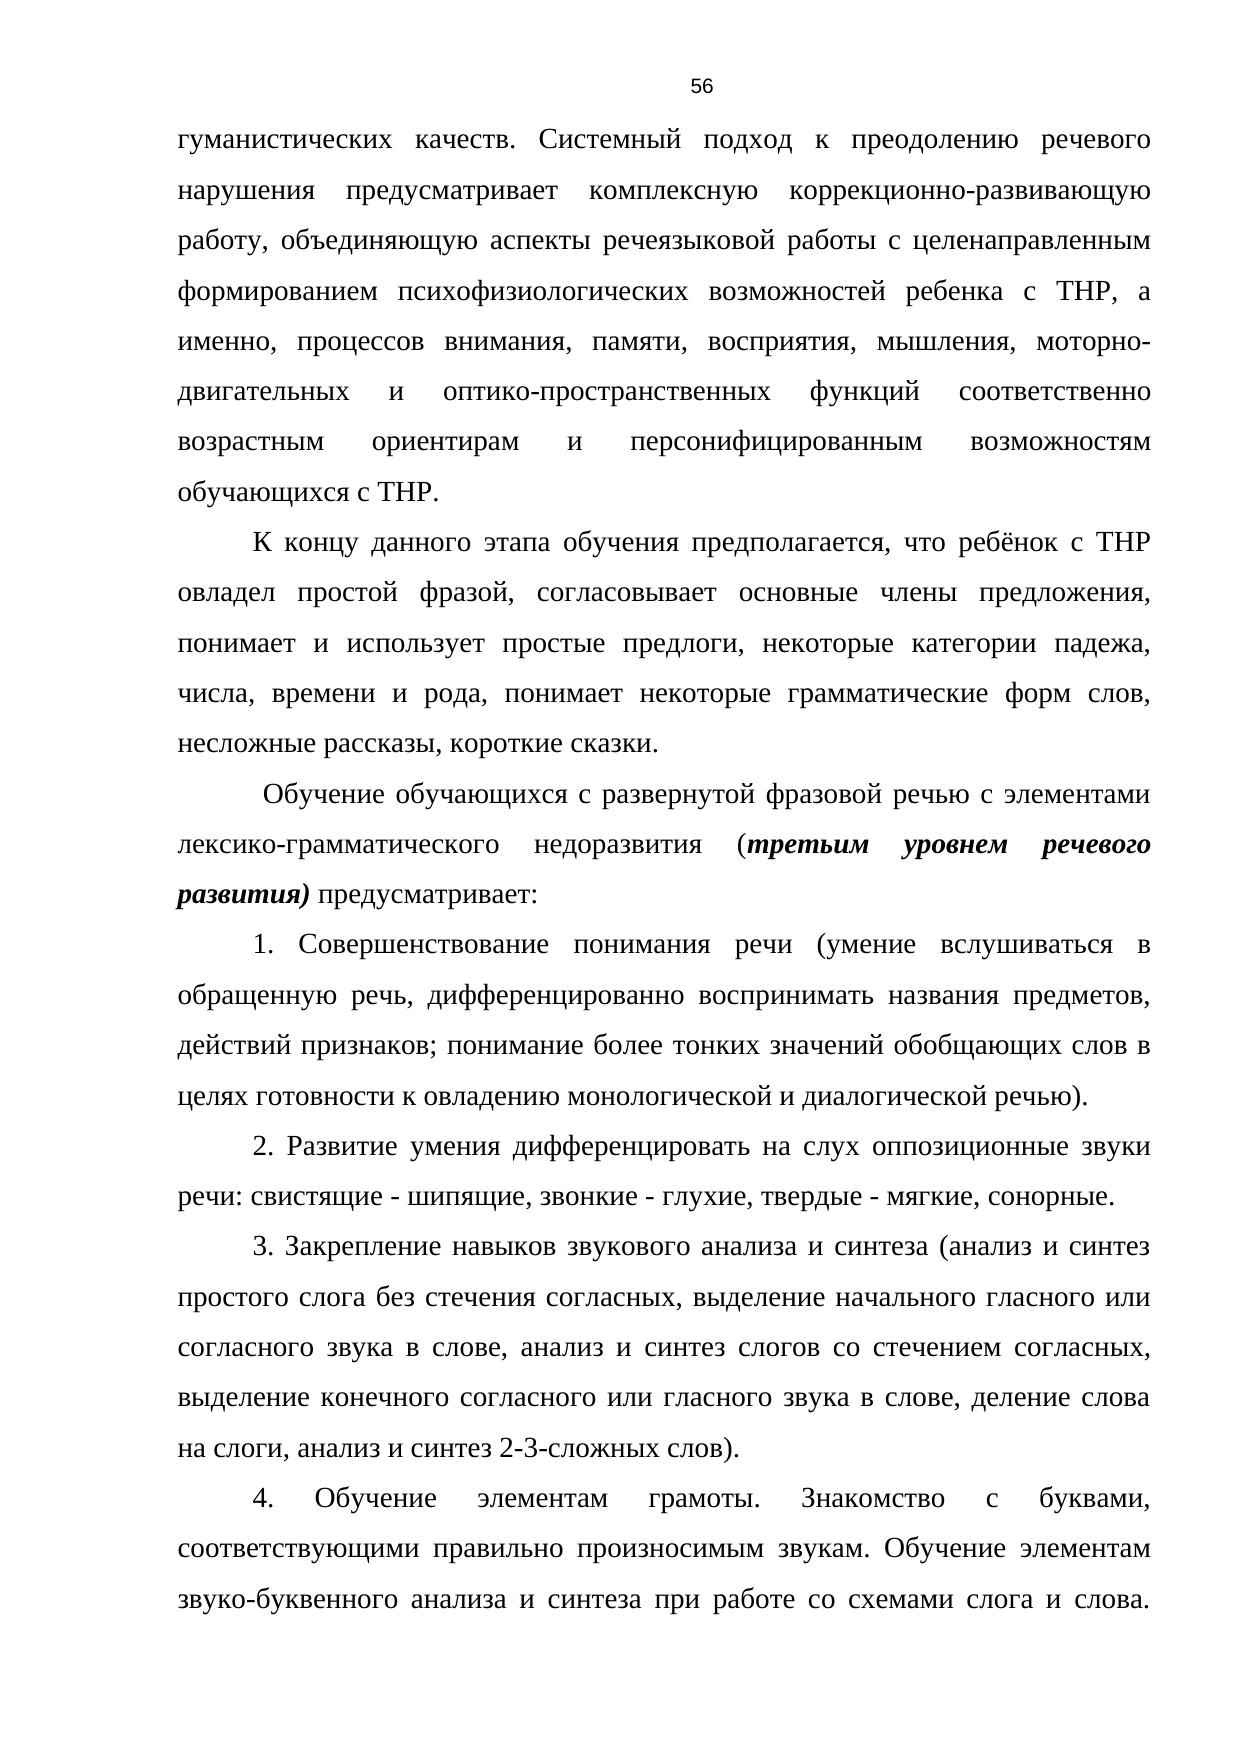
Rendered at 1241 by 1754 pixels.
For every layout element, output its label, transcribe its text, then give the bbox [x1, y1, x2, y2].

text К концу данного этапа обучения предполагается, что ребёнок с ТНР овладел простой фразой, согласовывает основные члены предложения, понимает и использует простые предлоги, некоторые категории падежа, числа, времени и рода, понимает некоторые грамматические форм слов, несложные рассказы, короткие сказки. [177, 524, 1152, 759]
text 3. Закрепление навыков звукового анализа и синтеза (анализ и синтез простого слога без стечения согласных, выделение начального гласного или согласного звука в слове, анализ и синтез слогов со стечением согласных, выделение конечного согласного или гласного звука в слове, деление слова на слоги, анализ и синтез 2-3-сложных слов). [177, 1228, 1152, 1463]
text 1. Совершенствование понимания речи (умение вслушиваться в обращенную речь, дифференцированно воспринимать названия предметов, действий признаков; понимание более тонких значений обобщающих слов в целях готовности к овладению монологической и диалогической речью). [177, 927, 1152, 1111]
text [177, 122, 1152, 507]
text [177, 1480, 1152, 1614]
text Обучение обучающихся с развернутой фразовой речью с элементами лексико-грамматического недоразвития (третьим уровнем речевого развития) предусматривает: [177, 776, 1152, 910]
text 2. Развитие умения дифференцировать на слух оппозиционные звуки речи: свистящие - шипящие, звонкие - глухие, твердые - мягкие, сонорные. [177, 1128, 1152, 1212]
